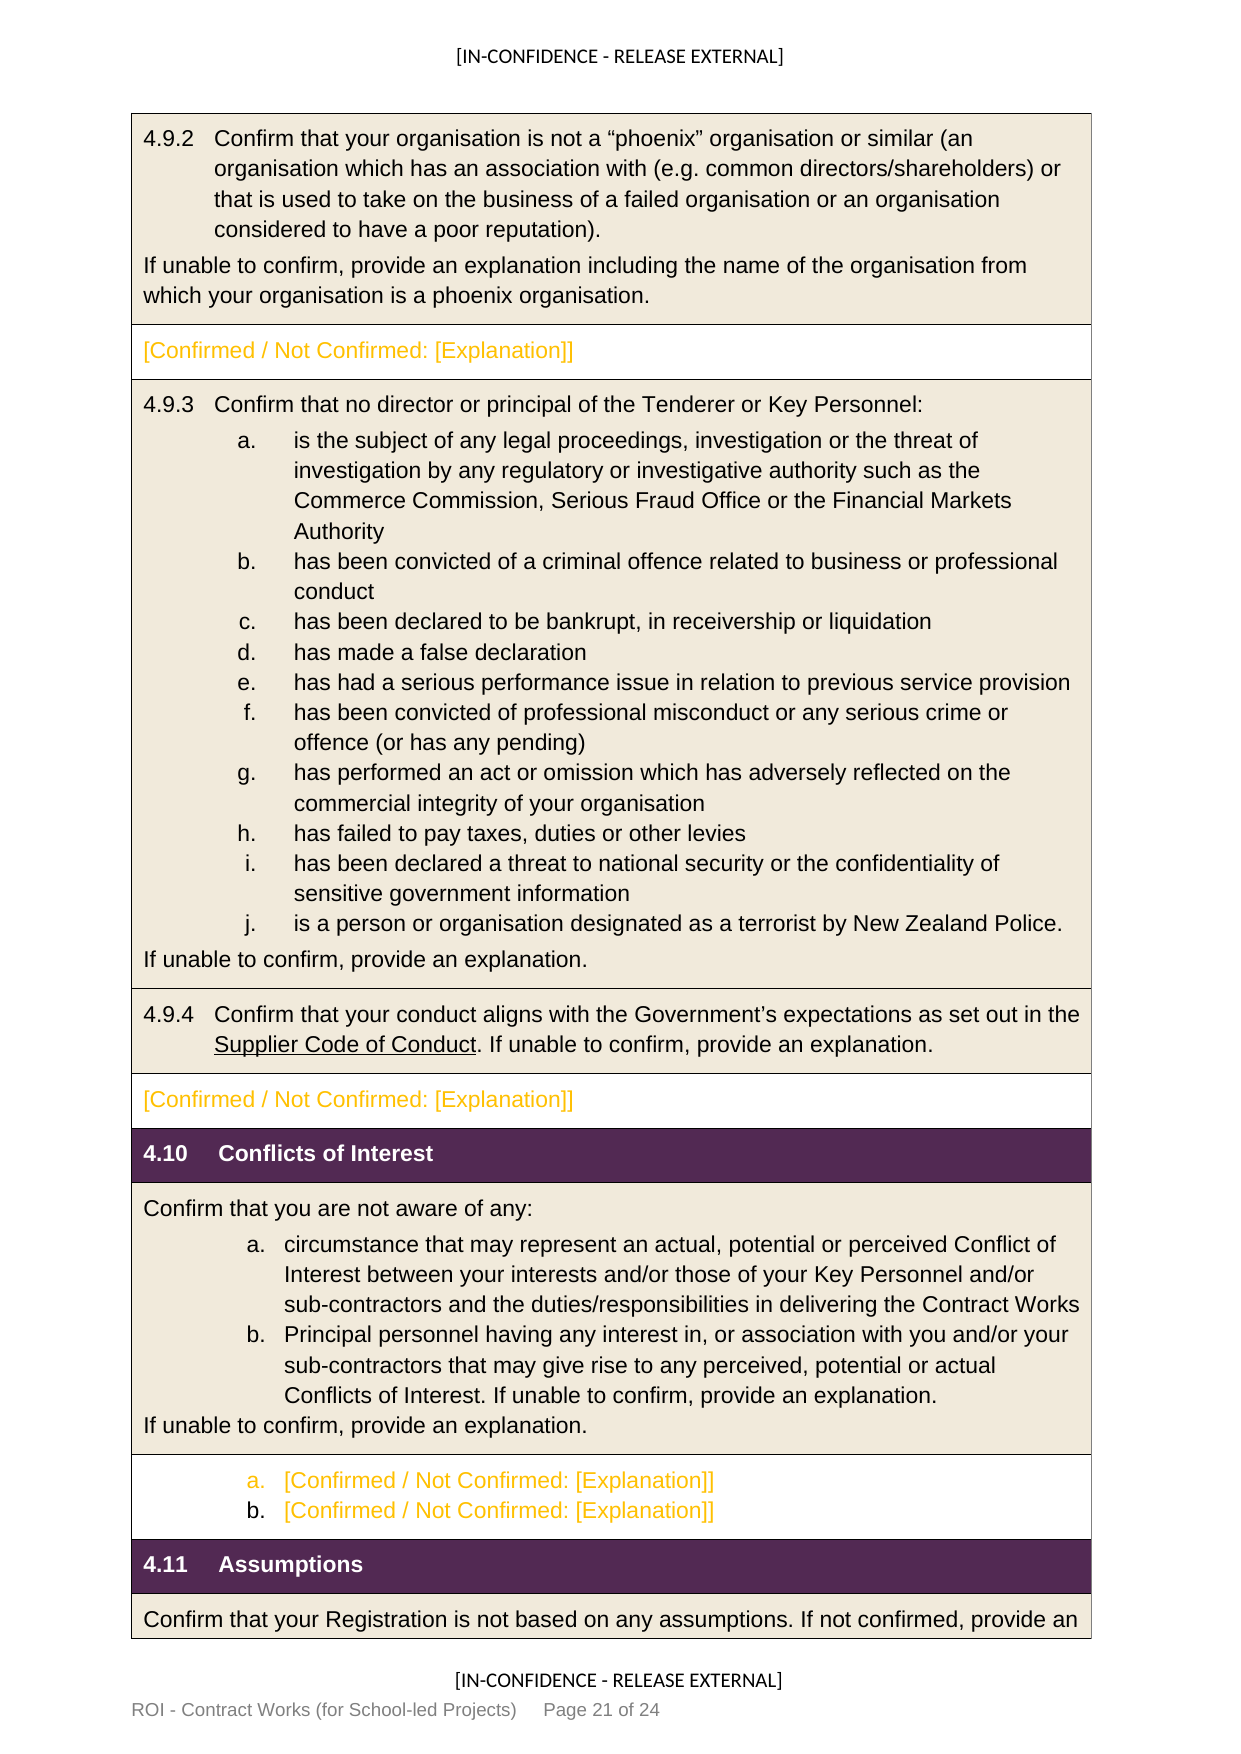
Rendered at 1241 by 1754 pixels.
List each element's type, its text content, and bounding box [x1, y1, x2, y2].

table_cell [Confirmed / Not Confirmed: [Explanation]] [132, 325, 1091, 378]
table_cell Confirm that you are not aware of any: circumstance that may represent an actual, potential or perceived Conflict of Interest between your interests and/or those of your Key Personnel and/or sub-contractors and the duties/responsibilities in delivering the Contract Works Principal personnel having any interest in, or association with you and/or your sub-contractors that may give rise to any perceived, potential or actual Conflicts of Interest. If unable to confirm, provide an explanation. If unable to confirm, provide an explanation. [132, 1183, 1091, 1454]
table_cell Assumptions [132, 1540, 1091, 1593]
table_cell [Confirmed / Not Confirmed: [Explanation]] [132, 1074, 1091, 1128]
table_cell Confirm that your conduct aligns with the Government’s expectations as set out in the Supplier Code of Conduct. If unable to confirm, provide an explanation. [132, 989, 1091, 1073]
table_cell [Confirmed / Not Confirmed: [Explanation]] [Confirmed / Not Confirmed: [Explanation]] [132, 1455, 1091, 1539]
table_cell Confirm that no director or principal of the Tenderer or Key Personnel: is the subject of any legal proceedings, investigation or the threat of investigation by any regulatory or investigative authority such as the Commerce Commission, Serious Fraud Office or the Financial Markets Authority has been convicted of a criminal offence related to business or professional conduct has been declared to be bankrupt, in receivership or liquidation has made a false declaration has had a serious performance issue in relation to previous service provision has been convicted of professional misconduct or any serious crime or offence (or has any pending) has performed an act or omission which has adversely reflected on the commercial integrity of your organisation has failed to pay taxes, duties or other levies has been declared a threat to national security or the confidentiality of sensitive government information is a person or organisation designated as a terrorist by New Zealand Police. If unable to confirm, provide an explanation. [132, 380, 1091, 988]
table_cell Conflicts of Interest [132, 1129, 1091, 1182]
table_cell Confirm that your organisation is not a “phoenix” organisation or similar (an organisation which has an association with (e.g. common directors/shareholders) or that is used to take on the business of a failed organisation or an organisation considered to have a poor reputation). If unable to confirm, provide an explanation including the name of the organisation from which your organisation is a phoenix organisation. [132, 114, 1091, 324]
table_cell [132, 1594, 1091, 1638]
